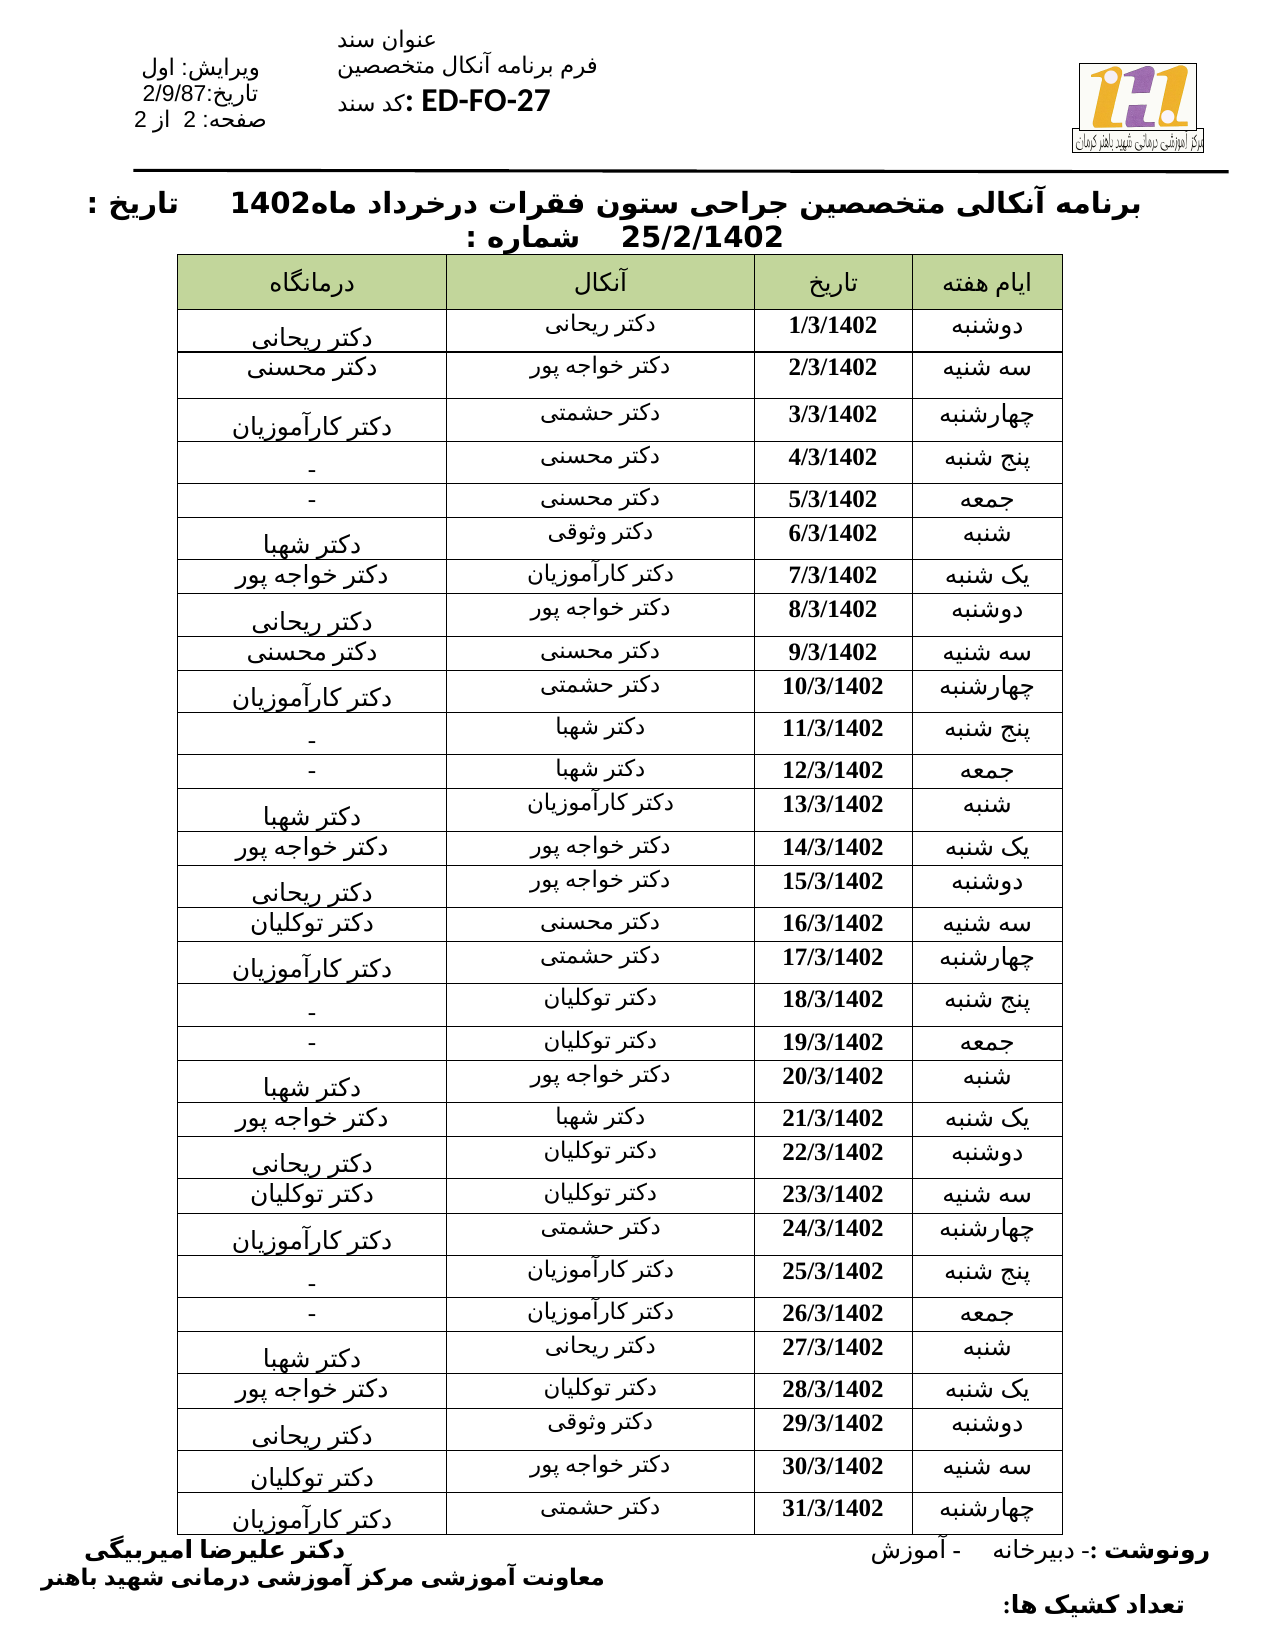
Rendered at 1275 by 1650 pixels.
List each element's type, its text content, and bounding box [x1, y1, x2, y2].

table_cell 10/3/1402 [755, 671, 912, 712]
table_cell دکتر محسنی [178, 353, 446, 398]
table_cell دکتر شهبا [178, 789, 446, 831]
table_cell 31/3/1402 [755, 1493, 912, 1534]
table_cell دکتر کارآموزیان [178, 671, 446, 712]
table_cell دکتر حشمتی [447, 1214, 754, 1255]
table_cell دکتر شهبا [447, 1103, 754, 1136]
table_cell 7/3/1402 [755, 560, 912, 593]
table_cell 9/3/1402 [755, 637, 912, 670]
table_cell یک شنبه [913, 1103, 1062, 1136]
table_cell دکتر خواجه پور [447, 1061, 754, 1102]
table_cell دکتر وثوقی [447, 1409, 754, 1450]
table_cell دکتر خواجه پور [447, 866, 754, 907]
text معاونت آموزشی مرکز آموزشی درمانی شهید باهنر [29, 1564, 1185, 1590]
table_header ایام هفته [913, 255, 1062, 309]
text رونوشت :- دبیرخانه - آموزش دکتر علیرضا امیربیگی [29, 1535, 1210, 1564]
table_cell دکتر خواجه پور [447, 594, 754, 636]
table_cell - [178, 484, 446, 517]
table_cell دکتر توکلیان [447, 984, 754, 1026]
table_cell سه شنیه [913, 1451, 1062, 1492]
table_cell دکتر توکلیان [447, 1179, 754, 1212]
table_cell دکتر ریحانی [178, 594, 446, 636]
table_cell 16/3/1402 [755, 908, 912, 941]
table_cell شنبه [913, 518, 1062, 559]
table_cell دکتر خواجه پور [447, 353, 754, 398]
table_cell دکتر کارآموزیان [178, 1214, 446, 1255]
table_cell 17/3/1402 [755, 942, 912, 983]
table_cell دکتر ریحانی [178, 1409, 446, 1450]
table_cell پنج شنبه [913, 713, 1062, 754]
table_cell دکتر خواجه پور [178, 832, 446, 865]
table_cell 30/3/1402 [755, 1451, 912, 1492]
table_cell 19/3/1402 [755, 1027, 912, 1060]
table_cell دکتر حشمتی [447, 671, 754, 712]
table_cell 5/3/1402 [755, 484, 912, 517]
table_cell 24/3/1402 [755, 1214, 912, 1255]
table_cell شنبه [913, 1332, 1062, 1373]
table_cell جمعه [913, 1298, 1062, 1331]
table_cell 1/3/1402 [755, 310, 912, 351]
table_cell دوشنبه [913, 310, 1062, 351]
table_cell سه شنیه [913, 353, 1062, 398]
table_cell یک شنبه [913, 560, 1062, 593]
table_cell دکتر کارآموزیان [447, 1298, 754, 1331]
table_cell دکتر شهبا [447, 713, 754, 754]
table_cell دکتر شهبا [178, 518, 446, 559]
text تعداد کشیک ها: [29, 1590, 1185, 1619]
table_cell 23/3/1402 [755, 1179, 912, 1212]
table_header آنکال [447, 255, 754, 309]
table_cell پنج شنبه [913, 1256, 1062, 1297]
table_cell 20/3/1402 [755, 1061, 912, 1102]
table_cell دکتر کارآموزیان [178, 399, 446, 441]
text برنامه آنکالی متخصصین جراحی ستون فقرات درخرداد ماه1402 تاریخ : 25/2/1402 شماره : [29, 186, 1210, 254]
table_cell 26/3/1402 [755, 1298, 912, 1331]
table_cell 12/3/1402 [755, 755, 912, 788]
table_cell - [178, 442, 446, 483]
table_cell - [178, 1256, 446, 1297]
table_cell دکتر توکلیان [447, 1137, 754, 1178]
table_cell چهارشنبه [913, 671, 1062, 712]
table_cell دکتر ریحانی [178, 310, 446, 351]
table_cell دکتر کارآموزیان [447, 560, 754, 593]
table_cell دکتر ریحانی [178, 866, 446, 907]
table_cell 28/3/1402 [755, 1374, 912, 1407]
table_cell - [178, 755, 446, 788]
table_cell 21/3/1402 [755, 1103, 912, 1136]
table_cell - [178, 1027, 446, 1060]
table_cell دکتر توکلیان [178, 1451, 446, 1492]
table_cell دوشنبه [913, 866, 1062, 907]
table_cell دکتر خواجه پور [447, 832, 754, 865]
table_cell 13/3/1402 [755, 789, 912, 831]
table_cell - [178, 984, 446, 1026]
table_cell دوشنبه [913, 1137, 1062, 1178]
table_cell 29/3/1402 [755, 1409, 912, 1450]
table_cell دکتر کارآموزیان [447, 1256, 754, 1297]
table_cell دکتر شهبا [178, 1061, 446, 1102]
table_cell 25/3/1402 [755, 1256, 912, 1297]
table_cell - [178, 1298, 446, 1331]
table_cell 4/3/1402 [755, 442, 912, 483]
table_cell دکتر خواجه پور [178, 560, 446, 593]
table_cell 6/3/1402 [755, 518, 912, 559]
table_cell 2/3/1402 [755, 353, 912, 398]
table_cell پنج شنبه [913, 984, 1062, 1026]
table_cell دوشنبه [913, 1409, 1062, 1450]
table_cell دکتر خواجه پور [447, 1451, 754, 1492]
table_cell دکتر ریحانی [178, 1137, 446, 1178]
table_cell جمعه [913, 484, 1062, 517]
table_cell 18/3/1402 [755, 984, 912, 1026]
table_cell دکتر خواجه پور [178, 1374, 446, 1407]
table_cell سه شنیه [913, 908, 1062, 941]
table_cell دکتر توکلیان [447, 1027, 754, 1060]
table_cell 14/3/1402 [755, 832, 912, 865]
table_cell چهارشنبه [913, 1214, 1062, 1255]
table_cell - [178, 713, 446, 754]
table_cell 3/3/1402 [755, 399, 912, 441]
table_header تاریخ [755, 255, 912, 309]
table_cell 27/3/1402 [755, 1332, 912, 1373]
table_cell دکتر محسنی [178, 637, 446, 670]
table_cell چهارشنبه [913, 942, 1062, 983]
table_cell دکتر شهبا [447, 755, 754, 788]
picture [1073, 129, 1203, 152]
table_header درمانگاه [178, 255, 446, 309]
table_cell دوشنبه [913, 594, 1062, 636]
table_cell 11/3/1402 [755, 713, 912, 754]
table_cell شنبه [913, 789, 1062, 831]
table_cell شنبه [913, 1061, 1062, 1102]
table_cell 22/3/1402 [755, 1137, 912, 1178]
table_cell دکتر محسنی [447, 637, 754, 670]
table_cell دکتر ریحانی [447, 310, 754, 351]
table_cell 15/3/1402 [755, 866, 912, 907]
table_cell پنج شنبه [913, 442, 1062, 483]
table_cell دکتر حشمتی [447, 399, 754, 441]
table_cell دکتر کارآموزیان [178, 942, 446, 983]
table_cell یک شنبه [913, 1374, 1062, 1407]
table_cell دکتر حشمتی [447, 1493, 754, 1534]
table_cell دکتر توکلیان [178, 908, 446, 941]
table_cell چهارشنبه [913, 1493, 1062, 1534]
table_cell دکتر وثوقی [447, 518, 754, 559]
table_cell سه شنیه [913, 637, 1062, 670]
table_cell دکتر کارآموزیان [178, 1493, 446, 1534]
table_cell دکتر محسنی [447, 908, 754, 941]
table_cell دکتر محسنی [447, 484, 754, 517]
table_cell دکتر توکلیان [178, 1179, 446, 1212]
table_cell جمعه [913, 1027, 1062, 1060]
table_cell دکتر شهبا [178, 1332, 446, 1373]
table_cell دکتر توکلیان [447, 1374, 754, 1407]
table_cell دکتر محسنی [447, 442, 754, 483]
table_cell سه شنیه [913, 1179, 1062, 1212]
table_cell یک شنبه [913, 832, 1062, 865]
table_cell دکتر ریحانی [447, 1332, 754, 1373]
table_cell دکتر کارآموزیان [447, 789, 754, 831]
table_cell دکتر حشمتی [447, 942, 754, 983]
picture [1080, 64, 1196, 130]
table_cell چهارشنبه [913, 399, 1062, 441]
table_cell 8/3/1402 [755, 594, 912, 636]
table_cell دکتر خواجه پور [178, 1103, 446, 1136]
table_cell جمعه [913, 755, 1062, 788]
